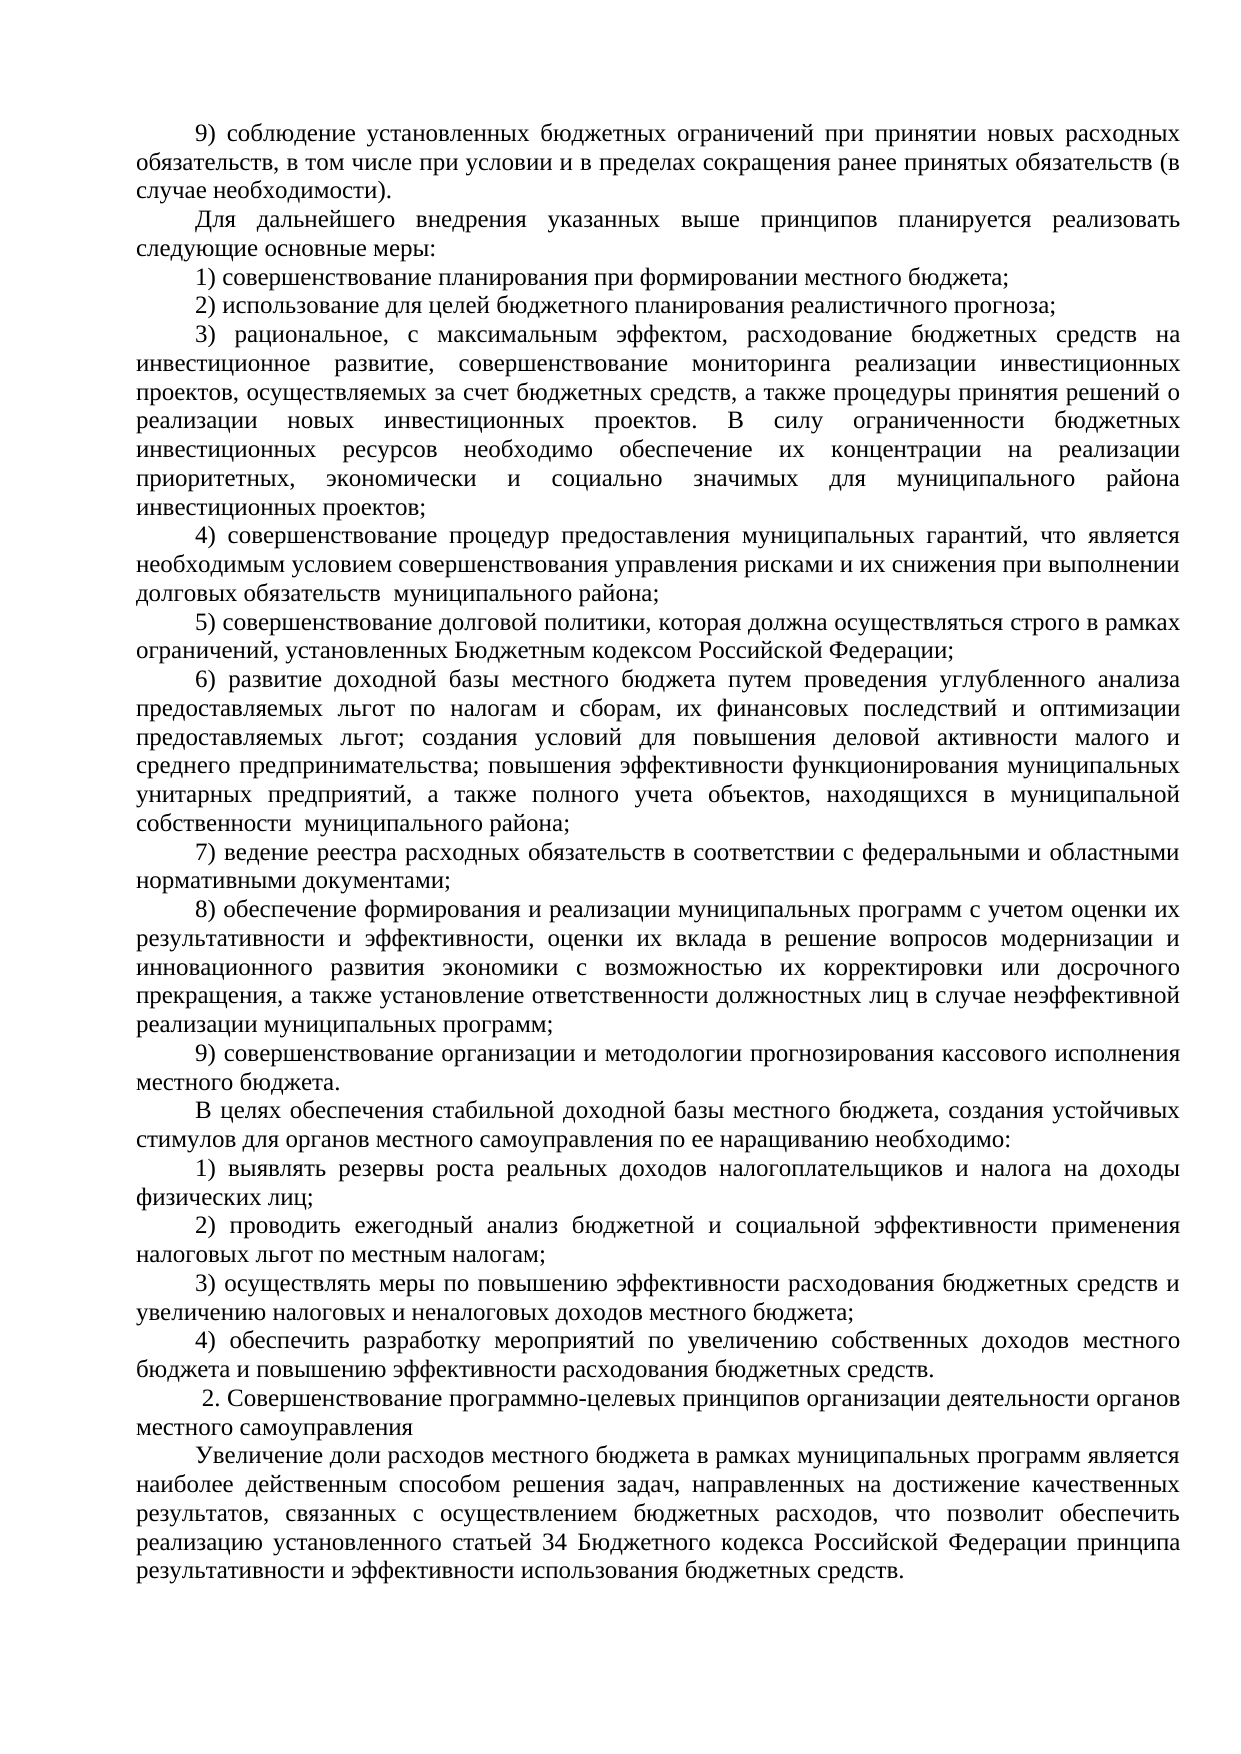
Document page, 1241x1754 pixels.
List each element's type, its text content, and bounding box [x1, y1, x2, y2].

text 1) совершенствование планирования при формировании местного бюджета; [136, 262, 1181, 291]
text 4) совершенствование процедур предоставления муниципальных гарантий, что является необходимым условием совершенствования управления рисками и их снижения при выполнении долговых обязательств муниципального района; [136, 521, 1181, 607]
text 3) рациональное, с максимальным эффектом, расходование бюджетных средств на инвестиционное развитие, совершенствование мониторинга реализации инвестиционных проектов, осуществляемых за счет бюджетных средств, а также процедуры принятия решений о реализации новых инвестиционных проектов. В силу ограниченности бюджетных инвестиционных ресурсов необходимо обеспечение их концентрации на реализации приоритетных, экономически и социально значимых для муниципального района инвестиционных проектов; [136, 319, 1181, 521]
text 7) ведение реестра расходных обязательств в соответствии с федеральными и областными нормативными документами; [136, 837, 1181, 894]
text Увеличение доли расходов местного бюджета в рамках муниципальных программ является наиболее действенным способом решения задач, направленных на достижение качественных результатов, связанных с осуществлением бюджетных расходов, что позволит обеспечить реализацию установленного статьей 34 Бюджетного кодекса Российской Федерации принципа результативности и эффективности использования бюджетных средств. [136, 1441, 1181, 1584]
text 9) совершенствование организации и методологии прогнозирования кассового исполнения местного бюджета. [136, 1038, 1181, 1096]
text 6) развитие доходной базы местного бюджета путем проведения углубленного анализа предоставляемых льгот по налогам и сборам, их финансовых последствий и оптимизации предоставляемых льгот; создания условий для повышения деловой активности малого и среднего предпринимательства; повышения эффективности функционирования муниципальных унитарных предприятий, а также полного учета объектов, находящихся в муниципальной собственности муниципального района; [136, 664, 1181, 837]
text 3) осуществлять меры по повышению эффективности расходования бюджетных средств и увеличению налоговых и неналоговых доходов местного бюджета; [136, 1268, 1181, 1326]
text 1) выявлять резервы роста реальных доходов налогоплательщиков и налога на доходы физических лиц; [136, 1153, 1181, 1211]
text 9) соблюдение установленных бюджетных ограничений при принятии новых расходных обязательств, в том числе при условии и в пределах сокращения ранее принятых обязательств (в случае необходимости). [136, 118, 1181, 204]
text 8) обеспечение формирования и реализации муниципальных программ с учетом оценки их результативности и эффективности, оценки их вклада в решение вопросов модернизации и инновационного развития экономики с возможностью их корректировки или досрочного прекращения, а также установление ответственности должностных лиц в случае неэффективной реализации муниципальных программ; [136, 894, 1181, 1038]
text 2. Совершенствование программно-целевых принципов организации деятельности органов местного самоуправления [136, 1383, 1181, 1441]
text 2) проводить ежегодный анализ бюджетной и социальной эффективности применения налоговых льгот по местным налогам; [136, 1211, 1181, 1268]
text 5) совершенствование долговой политики, которая должна осуществляться строго в рамках ограничений, установленных Бюджетным кодексом Российской Федерации; [136, 607, 1181, 664]
text Для дальнейшего внедрения указанных выше принципов планируется реализовать следующие основные меры: [136, 204, 1181, 262]
text В целях обеспечения стабильной доходной базы местного бюджета, создания устойчивых стимулов для органов местного самоуправления по ее наращиванию необходимо: [136, 1096, 1181, 1153]
text 4) обеспечить разработку мероприятий по увеличению собственных доходов местного бюджета и повышению эффективности расходования бюджетных средств. [136, 1326, 1181, 1383]
text 2) использование для целей бюджетного планирования реалистичного прогноза; [136, 291, 1181, 319]
